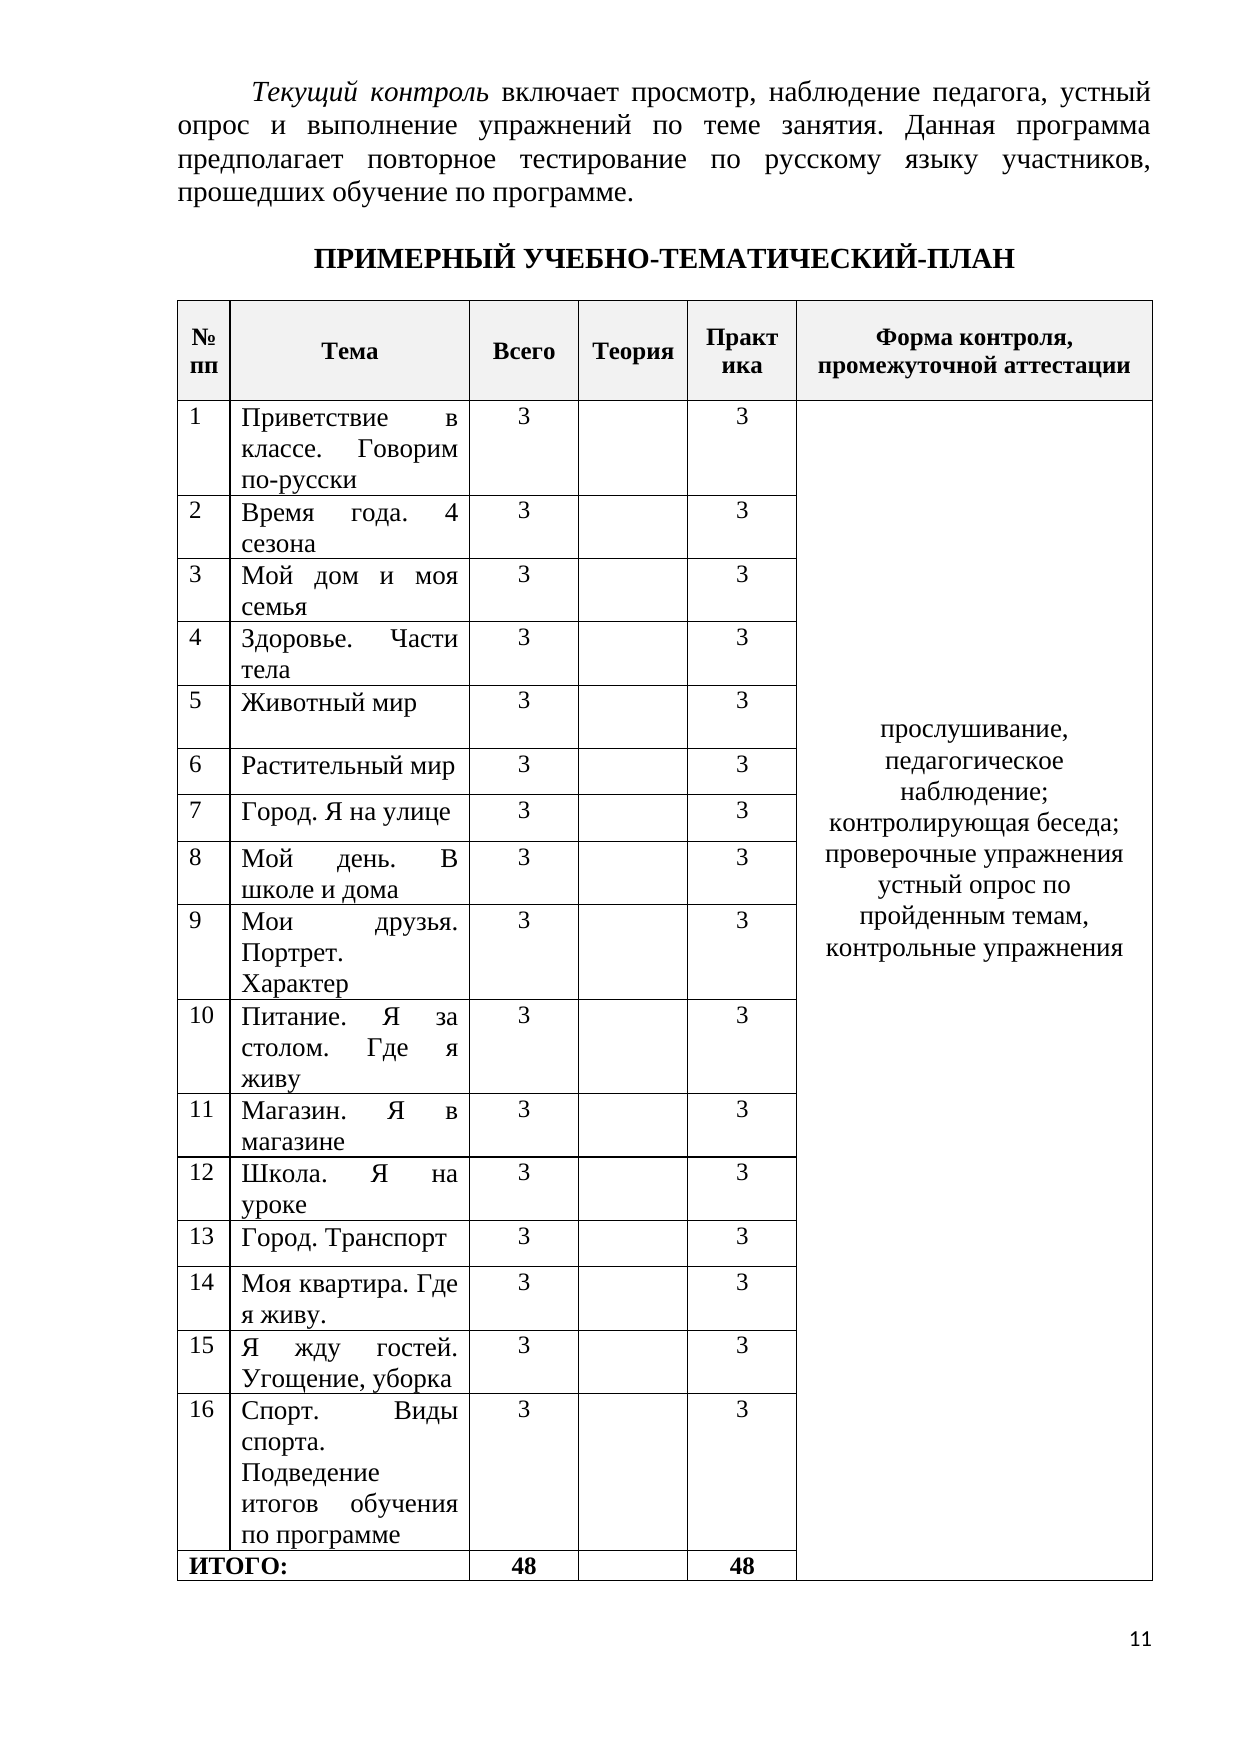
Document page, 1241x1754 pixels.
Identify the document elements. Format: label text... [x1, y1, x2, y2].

table_cell 48 [470, 1551, 578, 1579]
table_cell 1 [178, 401, 229, 494]
table_cell 3 [688, 559, 796, 621]
table_cell 16 [178, 1394, 229, 1550]
text Текущий контроль включает просмотр, наблюдение педагога, устный опрос и выполнение упражнений по теме занятия. Данная программа предполагает повторное тестирование по русскому языку участников, прошедших обучение по программе. [177, 74, 1152, 208]
table_cell 8 [178, 842, 229, 904]
table_header Форма контроля, промежуточной аттестации [797, 301, 1152, 400]
table_header Всего [470, 301, 578, 400]
table_header Теория [579, 301, 687, 400]
table_cell [579, 559, 687, 621]
table_cell 14 [178, 1267, 229, 1329]
table_cell 11 [178, 1094, 229, 1156]
table_cell [579, 1000, 687, 1093]
table_cell Приветствие в классе. Говорим по-русски [231, 401, 469, 494]
table_cell 3 [688, 1221, 796, 1266]
table_cell [579, 905, 687, 999]
table_cell [579, 1394, 687, 1550]
table_cell 3 [470, 401, 578, 494]
table_cell 3 [688, 1394, 796, 1550]
table_cell [579, 686, 687, 748]
table_cell 48 [688, 1551, 796, 1579]
table_cell 3 [470, 1394, 578, 1550]
table_cell [579, 1221, 687, 1266]
table_cell 3 [688, 1267, 796, 1329]
table_cell 6 [178, 749, 229, 794]
table_cell Питание. Я за столом. Где я живу [231, 1000, 469, 1093]
table_cell 3 [470, 1221, 578, 1266]
table_cell 3 [470, 1267, 578, 1329]
table_cell 3 [178, 559, 229, 621]
table_cell Мой дом и моя семья [231, 559, 469, 621]
table_cell 3 [688, 496, 796, 558]
table_cell [579, 749, 687, 794]
table_cell [579, 1094, 687, 1156]
table_cell 12 [178, 1158, 229, 1220]
table_cell 10 [178, 1000, 229, 1093]
table_cell 3 [470, 842, 578, 904]
table_cell [579, 1331, 687, 1393]
table_cell 5 [178, 686, 229, 748]
table_cell Школа. Я на уроке [231, 1158, 469, 1220]
table_cell 3 [470, 559, 578, 621]
table_cell 13 [178, 1221, 229, 1266]
table_header № пп [178, 301, 229, 400]
table_cell Время года. 4 сезона [231, 496, 469, 558]
table_cell 3 [470, 1094, 578, 1156]
table_cell [579, 1551, 687, 1579]
table_cell 3 [470, 686, 578, 748]
table_cell Я жду гостей. Угощение, уборка [231, 1331, 469, 1393]
table_cell Мои друзья. Портрет. Характер [231, 905, 469, 999]
table_cell [579, 401, 687, 494]
table_cell 3 [470, 795, 578, 841]
table_cell Моя квартира. Где я живу. [231, 1267, 469, 1329]
table_cell Магазин. Я в магазине [231, 1094, 469, 1156]
table_cell 15 [178, 1331, 229, 1393]
table_cell 3 [470, 905, 578, 999]
table_cell Мой день. В школе и дома [231, 842, 469, 904]
table_cell 3 [470, 496, 578, 558]
table_cell 2 [178, 496, 229, 558]
table_cell 3 [688, 1000, 796, 1093]
table_cell Здоровье. Части тела [231, 622, 469, 684]
table_cell 3 [688, 1094, 796, 1156]
table_header Тема [231, 301, 469, 400]
table_cell 3 [688, 749, 796, 794]
table_cell 3 [688, 905, 796, 999]
table_cell Животный мир [231, 686, 469, 748]
table_cell прослушивание, педагогическое наблюдение; контролирующая беседа; проверочные упражнения устный опрос по пройденным темам, контрольные упражнения [797, 401, 1152, 1579]
table_cell 7 [178, 795, 229, 841]
table_cell [579, 842, 687, 904]
table_cell 9 [178, 905, 229, 999]
table_cell 3 [688, 686, 796, 748]
table_header Практика [688, 301, 796, 400]
text ПРИМЕРНЫЙ УЧЕБНО-ТЕМАТИЧЕСКИЙ-ПЛАН [177, 242, 1152, 275]
table_cell Спорт. Виды спорта. Подведение итогов обучения по программе [231, 1394, 469, 1550]
table_cell [579, 1267, 687, 1329]
table_cell [579, 622, 687, 684]
table_cell 3 [470, 1000, 578, 1093]
table_cell [579, 1158, 687, 1220]
table_cell 3 [688, 622, 796, 684]
table_cell 3 [688, 795, 796, 841]
table_cell 3 [688, 1158, 796, 1220]
table_cell 3 [470, 622, 578, 684]
table_cell [579, 795, 687, 841]
table_cell [579, 496, 687, 558]
table_cell Город. Транспорт [231, 1221, 469, 1266]
table_cell 4 [178, 622, 229, 684]
table_cell 3 [470, 749, 578, 794]
table_cell Город. Я на улице [231, 795, 469, 841]
table_cell ИТОГО: [178, 1551, 469, 1579]
table_cell 3 [470, 1331, 578, 1393]
table_cell 3 [688, 401, 796, 494]
table_cell 3 [688, 842, 796, 904]
table_cell 3 [470, 1158, 578, 1220]
table_cell 3 [688, 1331, 796, 1393]
table_cell Растительный мир [231, 749, 469, 794]
